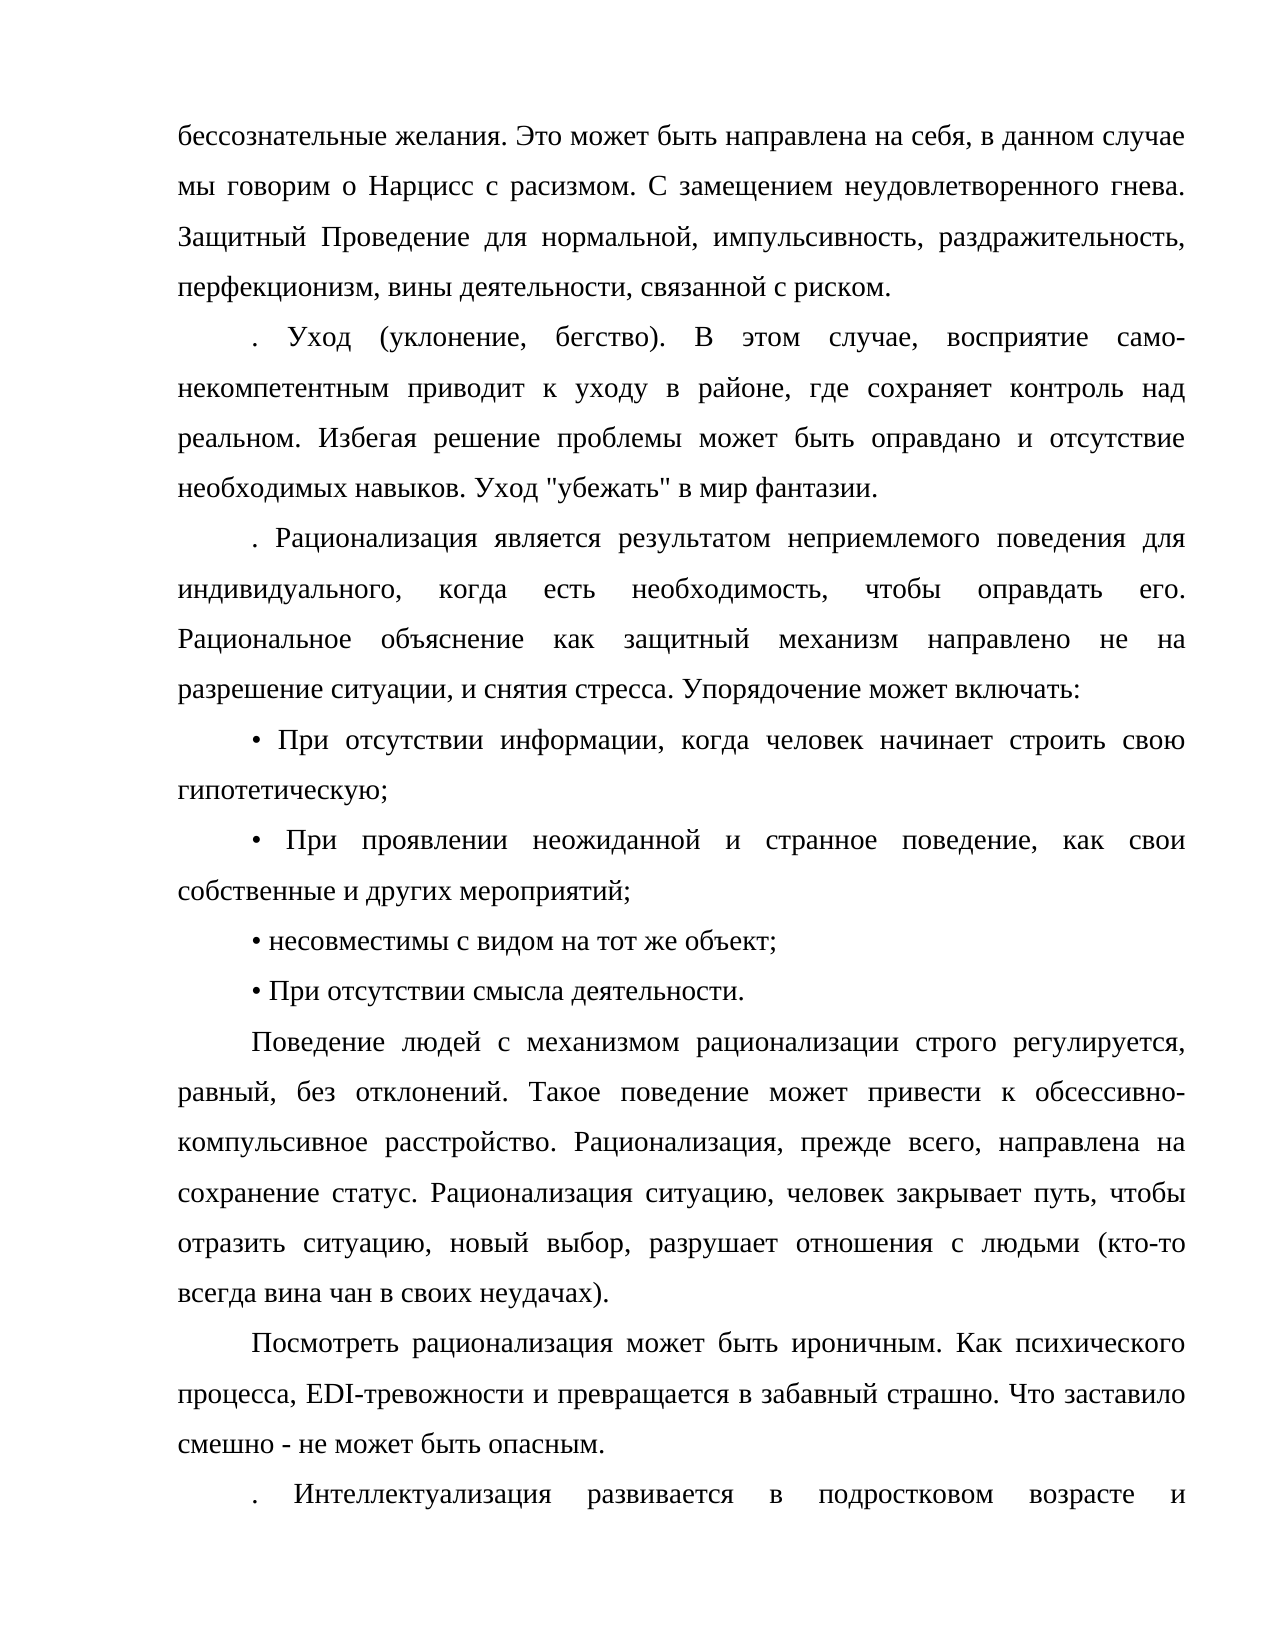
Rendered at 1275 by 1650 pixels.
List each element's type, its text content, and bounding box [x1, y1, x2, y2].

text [177, 118, 1186, 303]
text • При отсутствии смысла деятельности. [177, 973, 1186, 1007]
text Поведение людей с механизмом рационализации строго регулируется, равный, без отклонений. Такое поведение может привести к обсессивно-компульсивное расстройство. Рационализация, прежде всего, направлена на сохранение статус. Рационализация ситуацию, человек закрывает путь, чтобы отразить ситуацию, новый выбор, разрушает отношения с людьми (кто-то всегда вина чан в своих неудачах). [177, 1024, 1186, 1309]
text Посмотреть рационализация может быть ироничным. Как психического процесса, EDI-тревожности и превращается в забавный страшно. Что заставило смешно - не может быть опасным. [177, 1326, 1186, 1460]
text • При отсутствии информации, когда человек начинает строить свою гипотетическую; [177, 722, 1186, 806]
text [177, 1477, 1186, 1510]
text • несовместимы с видом на тот же объект; [177, 923, 1186, 957]
text . Рационализация является результатом неприемлемого поведения для индивидуального, когда есть необходимость, чтобы оправдать его. Рациональное объяснение как защитный механизм направлено не на разрешение ситуации, и снятия стресса. Упорядочение может включать: [177, 521, 1186, 705]
text . Уход (уклонение, бегство). В этом случае, восприятие само-некомпетентным приводит к уходу в районе, где сохраняет контроль над реальном. Избегая решение проблемы может быть оправдано и отсутствие необходимых навыков. Уход "убежать" в мир фантазии. [177, 319, 1186, 504]
text • При проявлении неожиданной и странное поведение, как свои собственные и других мероприятий; [177, 822, 1186, 906]
